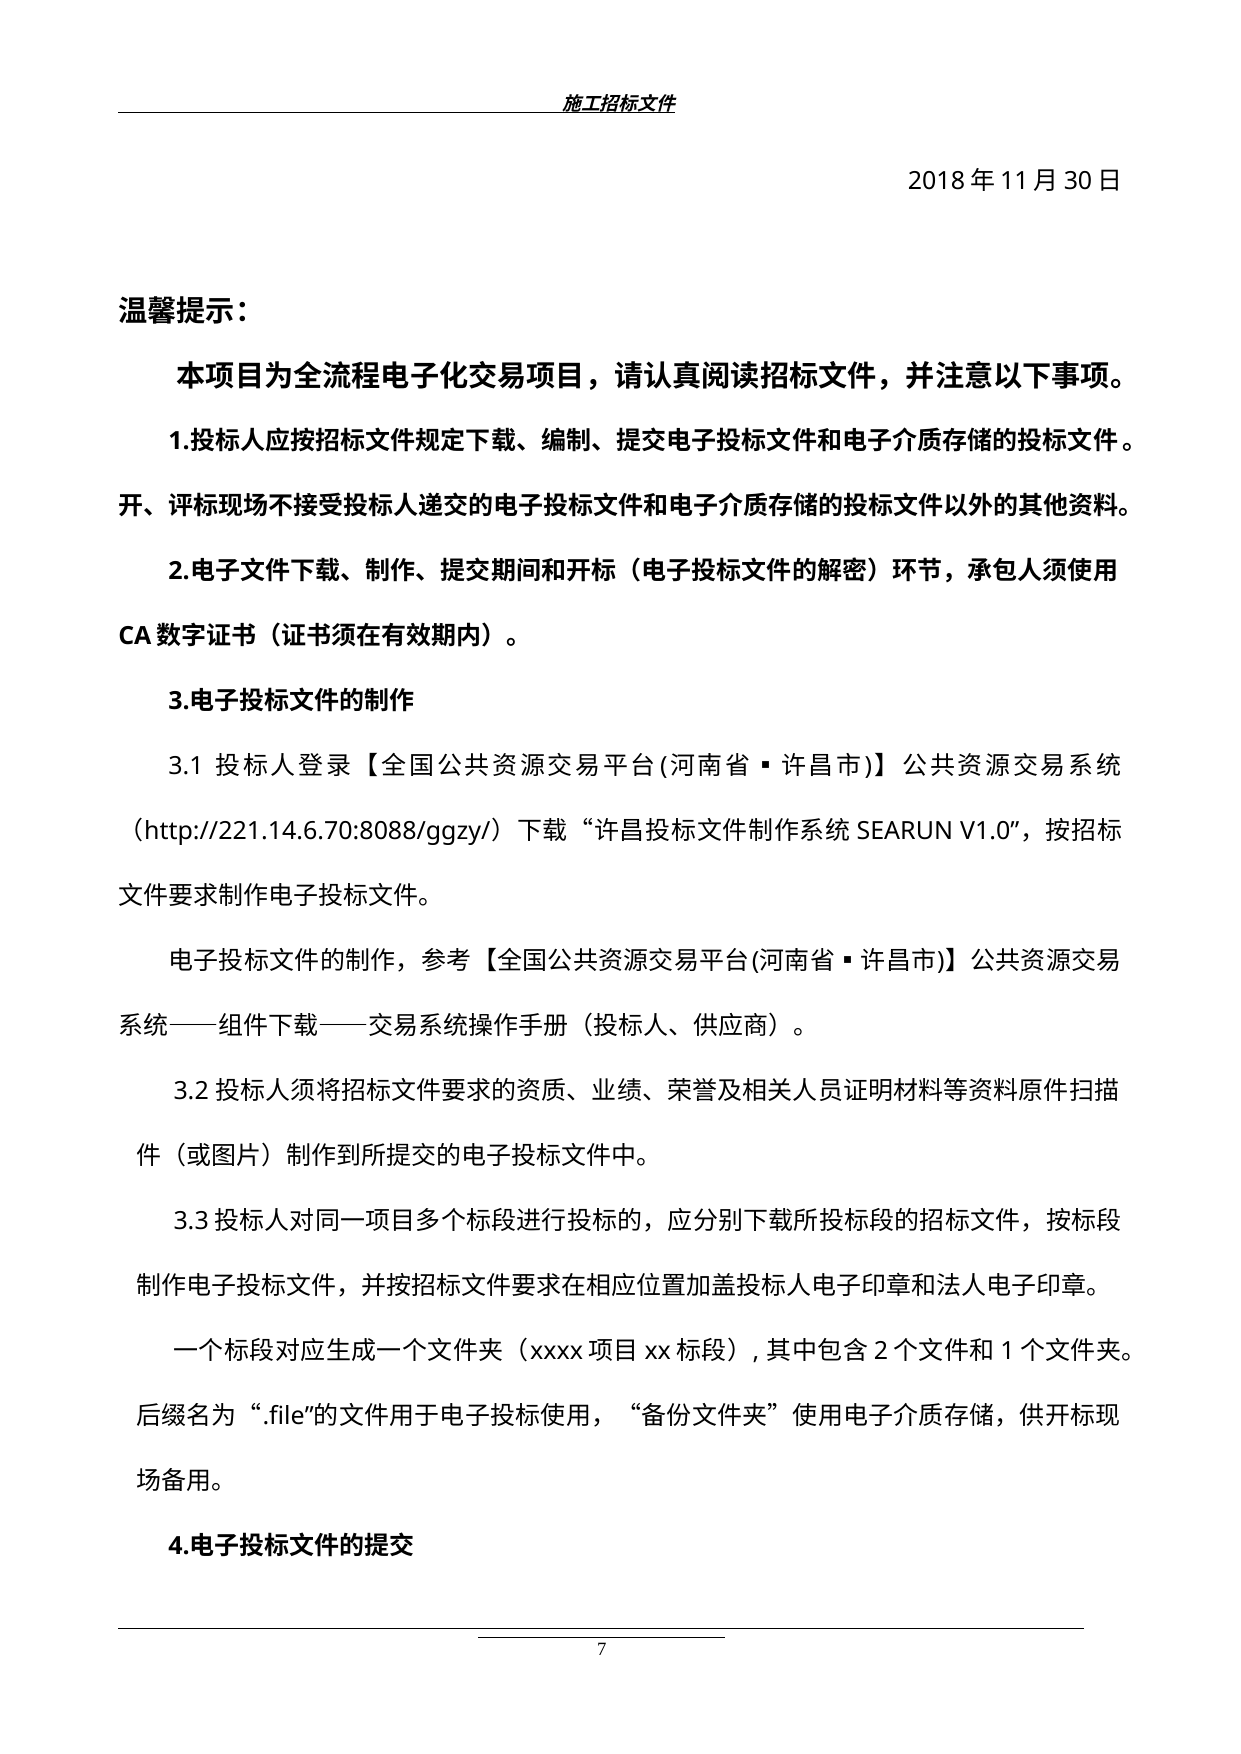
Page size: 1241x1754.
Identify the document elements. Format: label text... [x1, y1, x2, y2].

text 2018年11月30日 [118, 146, 1122, 211]
text 3.电子投标文件的制作 [118, 666, 1122, 731]
text 3.1 投标人登录【全国公共资源交易平台(河南省▪许昌市)】公共资源交易系统（http://221.14.6.70:8088/ggzy/）下载“许昌投标文件制作系统SEARUN V1.0”，按招标文件要求制作电子投标文件。 [118, 731, 1122, 926]
text 2.电子文件下载、制作、提交期间和开标（电子投标文件的解密）环节，承包人须使用CA数字证书（证书须在有效期内）。 [118, 536, 1122, 666]
text 温馨提示： [118, 276, 1122, 341]
text 3.3投标人对同一项目多个标段进行投标的，应分别下载所投标段的招标文件，按标段制作电子投标文件，并按招标文件要求在相应位置加盖投标人电子印章和法人电子印章。 [136, 1186, 1122, 1316]
text 本项目为全流程电子化交易项目，请认真阅读招标文件，并注意以下事项。 [118, 341, 1122, 406]
text 3.2 投标人须将招标文件要求的资质、业绩、荣誉及相关人员证明材料等资料原件扫描件（或图片）制作到所提交的电子投标文件中。 [136, 1056, 1122, 1186]
text 4.电子投标文件的提交 [118, 1511, 1122, 1576]
text 电子投标文件的制作，参考【全国公共资源交易平台(河南省▪许昌市)】公共资源交易系统——组件下载——交易系统操作手册（投标人、供应商）。 [118, 926, 1122, 1056]
text 一个标段对应生成一个文件夹（xxxx项目xx标段）, 其中包含2个文件和1个文件夹。后缀名为“.file”的文件用于电子投标使用，“备份文件夹”使用电子介质存储，供开标现场备用。 [136, 1316, 1122, 1511]
text 1.投标人应按招标文件规定下载、编制、提交电子投标文件和电子介质存储的投标文件。开、评标现场不接受投标人递交的电子投标文件和电子介质存储的投标文件以外的其他资料。 [118, 406, 1122, 536]
